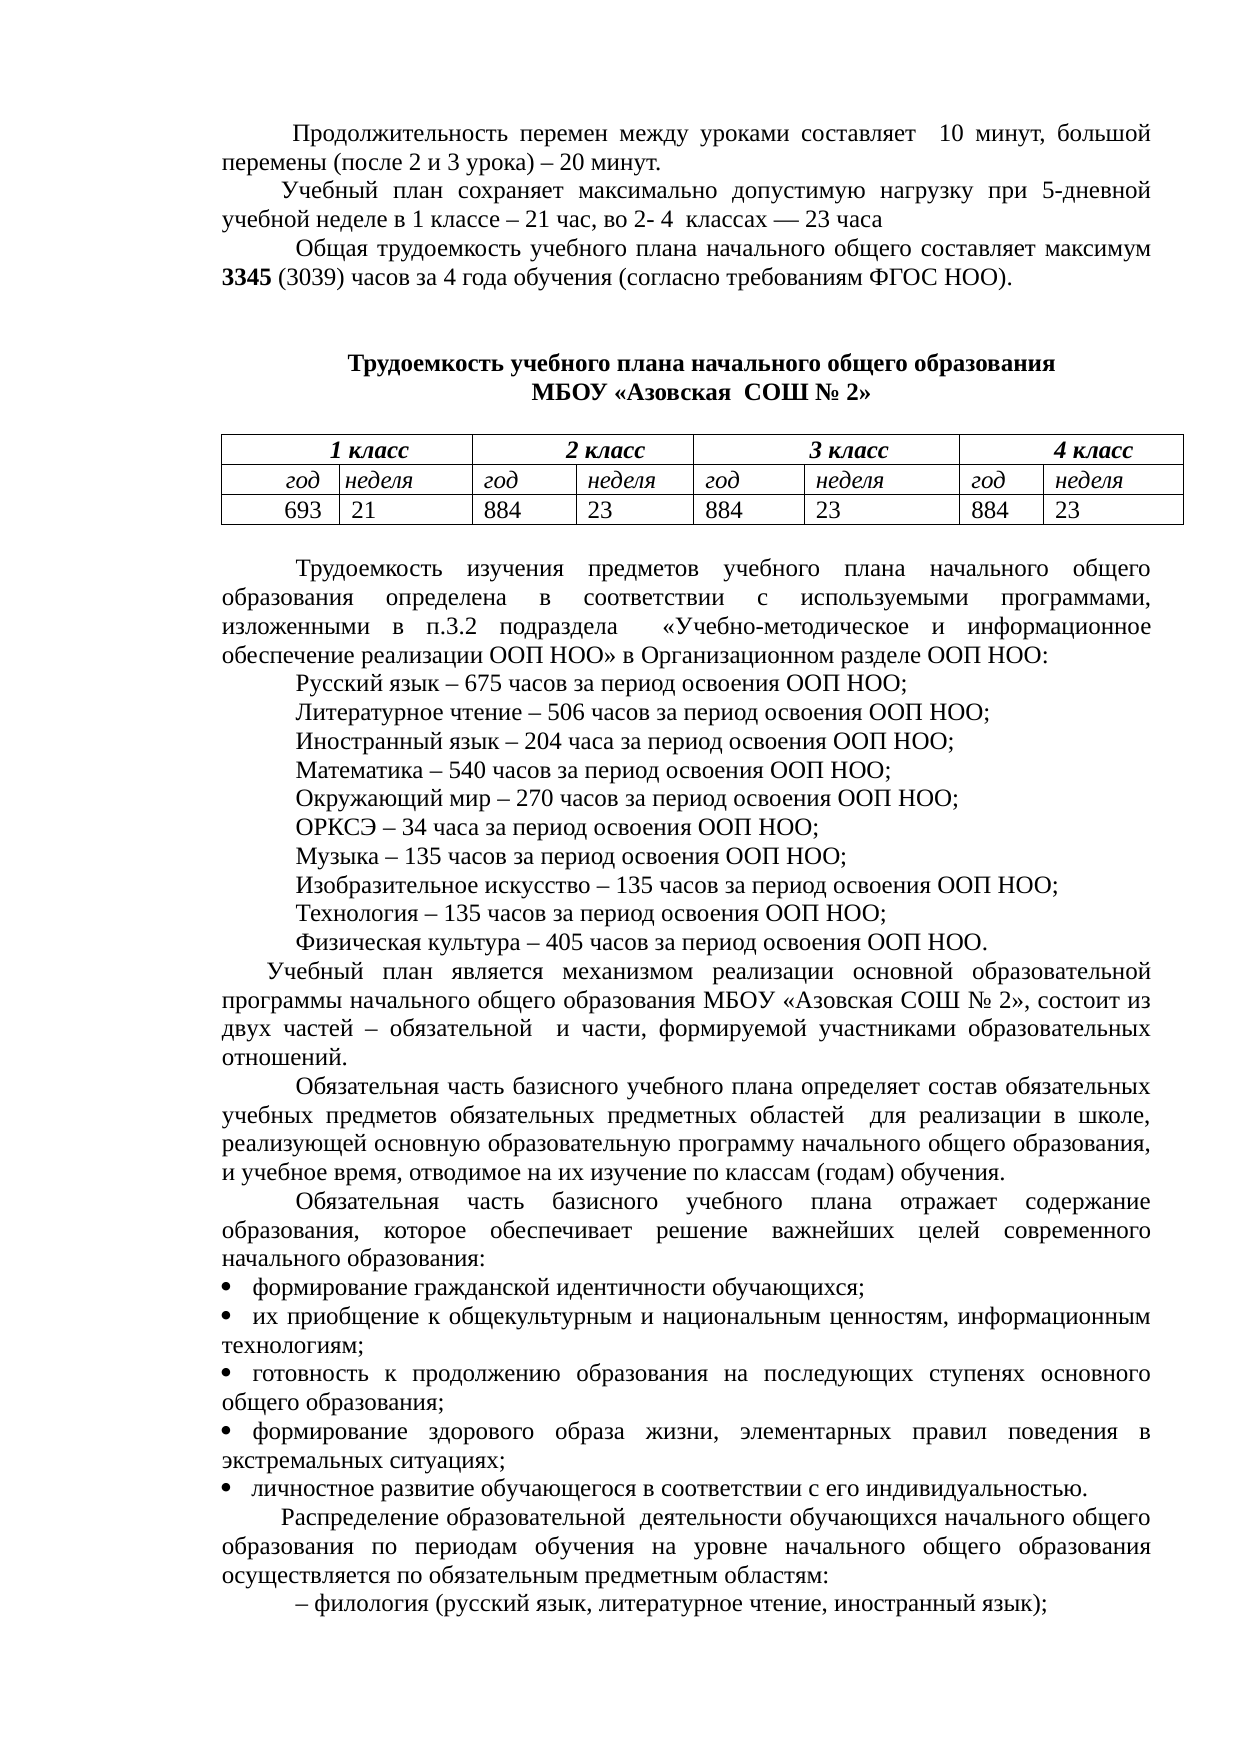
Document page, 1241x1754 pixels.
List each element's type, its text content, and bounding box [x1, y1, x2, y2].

text – филология (русский язык, литературное чтение, иностранный язык); [222, 1588, 1152, 1617]
table_header 4 класс [960, 435, 1183, 464]
table_cell 884 [694, 495, 804, 524]
list формирование здорового образа жизни, элементарных правил поведения в экстремальных ситуациях; [222, 1416, 1152, 1473]
text Учебный план сохраняет максимально допустимую нагрузку при 5-дневной учебной неделе в 1 классе – 21 час, во 2- 4 классах — 23 часа [222, 176, 1152, 233]
table_cell 23 [805, 495, 959, 524]
table_header 3 класс [694, 435, 959, 464]
text Трудоемкость изучения предметов учебного плана начального общего образования определена в соответствии с используемыми программами, изложенными в п.3.2 подраздела «Учебно-методическое и информационное обеспечение реализации ООП НОО» в Организационном разделе ООП НОО: [222, 553, 1152, 668]
text Технология – 135 часов за период освоения ООП НОО; [222, 898, 1152, 927]
text ОРКСЭ – 34 часа за период освоения ООП НОО; [222, 812, 1152, 841]
text Продолжительность перемен между уроками составляет 10 минут, большой перемены (после 2 и 3 урока) – 20 минут. [222, 118, 1152, 176]
table_cell год [473, 465, 576, 494]
list готовность к продолжению образования на последующих ступенях основного общего образования; [222, 1358, 1152, 1416]
text МБОУ «Азовская СОШ № 2» [222, 377, 1152, 406]
text Изобразительное искусство – 135 часов за период освоения ООП НОО; [222, 870, 1152, 898]
table_header 1 класс [222, 435, 472, 464]
table_cell 23 [1044, 495, 1183, 524]
list формирование гражданской идентичности обучающихся; [222, 1272, 1152, 1301]
table_cell неделя [805, 465, 959, 494]
table_cell 23 [577, 495, 693, 524]
text Физическая культура – 405 часов за период освоения ООП НОО. [222, 927, 1152, 956]
text Трудоемкость учебного плана начального общего образования [222, 348, 1152, 377]
text Математика – 540 часов за период освоения ООП НОО; [222, 755, 1152, 783]
text Окружающий мир – 270 часов за период освоения ООП НОО; [222, 783, 1152, 812]
text Распределение образовательной деятельности обучающихся начального общего образования по периодам обучения на уровне начального общего образования осуществляется по обязательным предметным областям: [222, 1502, 1152, 1588]
table_cell неделя [340, 465, 472, 494]
text Русский язык – 675 часов за период освоения ООП НОО; [222, 668, 1152, 697]
table_cell год [694, 465, 804, 494]
table_cell 693 [222, 495, 339, 524]
table_cell год [222, 465, 339, 494]
list личностное развитие обучающегося в соответствии с его индивидуальностью. [222, 1473, 1152, 1502]
text Обязательная часть базисного учебного плана отражает содержание образования, которое обеспечивает решение важнейших целей современного начального образования: [222, 1186, 1152, 1272]
table_cell 884 [473, 495, 576, 524]
table_cell неделя [577, 465, 693, 494]
table_cell неделя [1044, 465, 1183, 494]
text Литературное чтение – 506 часов за период освоения ООП НОО; [222, 697, 1152, 726]
list их приобщение к общекультурным и национальным ценностям, информационным технологиям; [222, 1301, 1152, 1358]
text Учебный план является механизмом реализации основной образовательной программы начального общего образования МБОУ «Азовская СОШ № 2», состоит из двух частей – обязательной и части, формируемой участниками образовательных отношений. [222, 956, 1152, 1071]
table_header 2 класс [473, 435, 693, 464]
table_cell год [960, 465, 1043, 494]
table_cell 884 [960, 495, 1043, 524]
text Музыка – 135 часов за период освоения ООП НОО; [222, 841, 1152, 870]
text Обязательная часть базисного учебного плана определяет состав обязательных учебных предметов обязательных предметных областей для реализации в школе, реализующей основную образовательную программу начального общего образования, и учебное время, отводимое на их изучение по классам (годам) обучения. [222, 1071, 1152, 1186]
table_cell 21 [340, 495, 472, 524]
text Иностранный язык – 204 часа за период освоения ООП НОО; [222, 726, 1152, 755]
text Общая трудоемкость учебного плана начального общего составляет максимум 3345 (3039) часов за 4 года обучения (согласно требованиям ФГОС НОО). [222, 233, 1152, 291]
